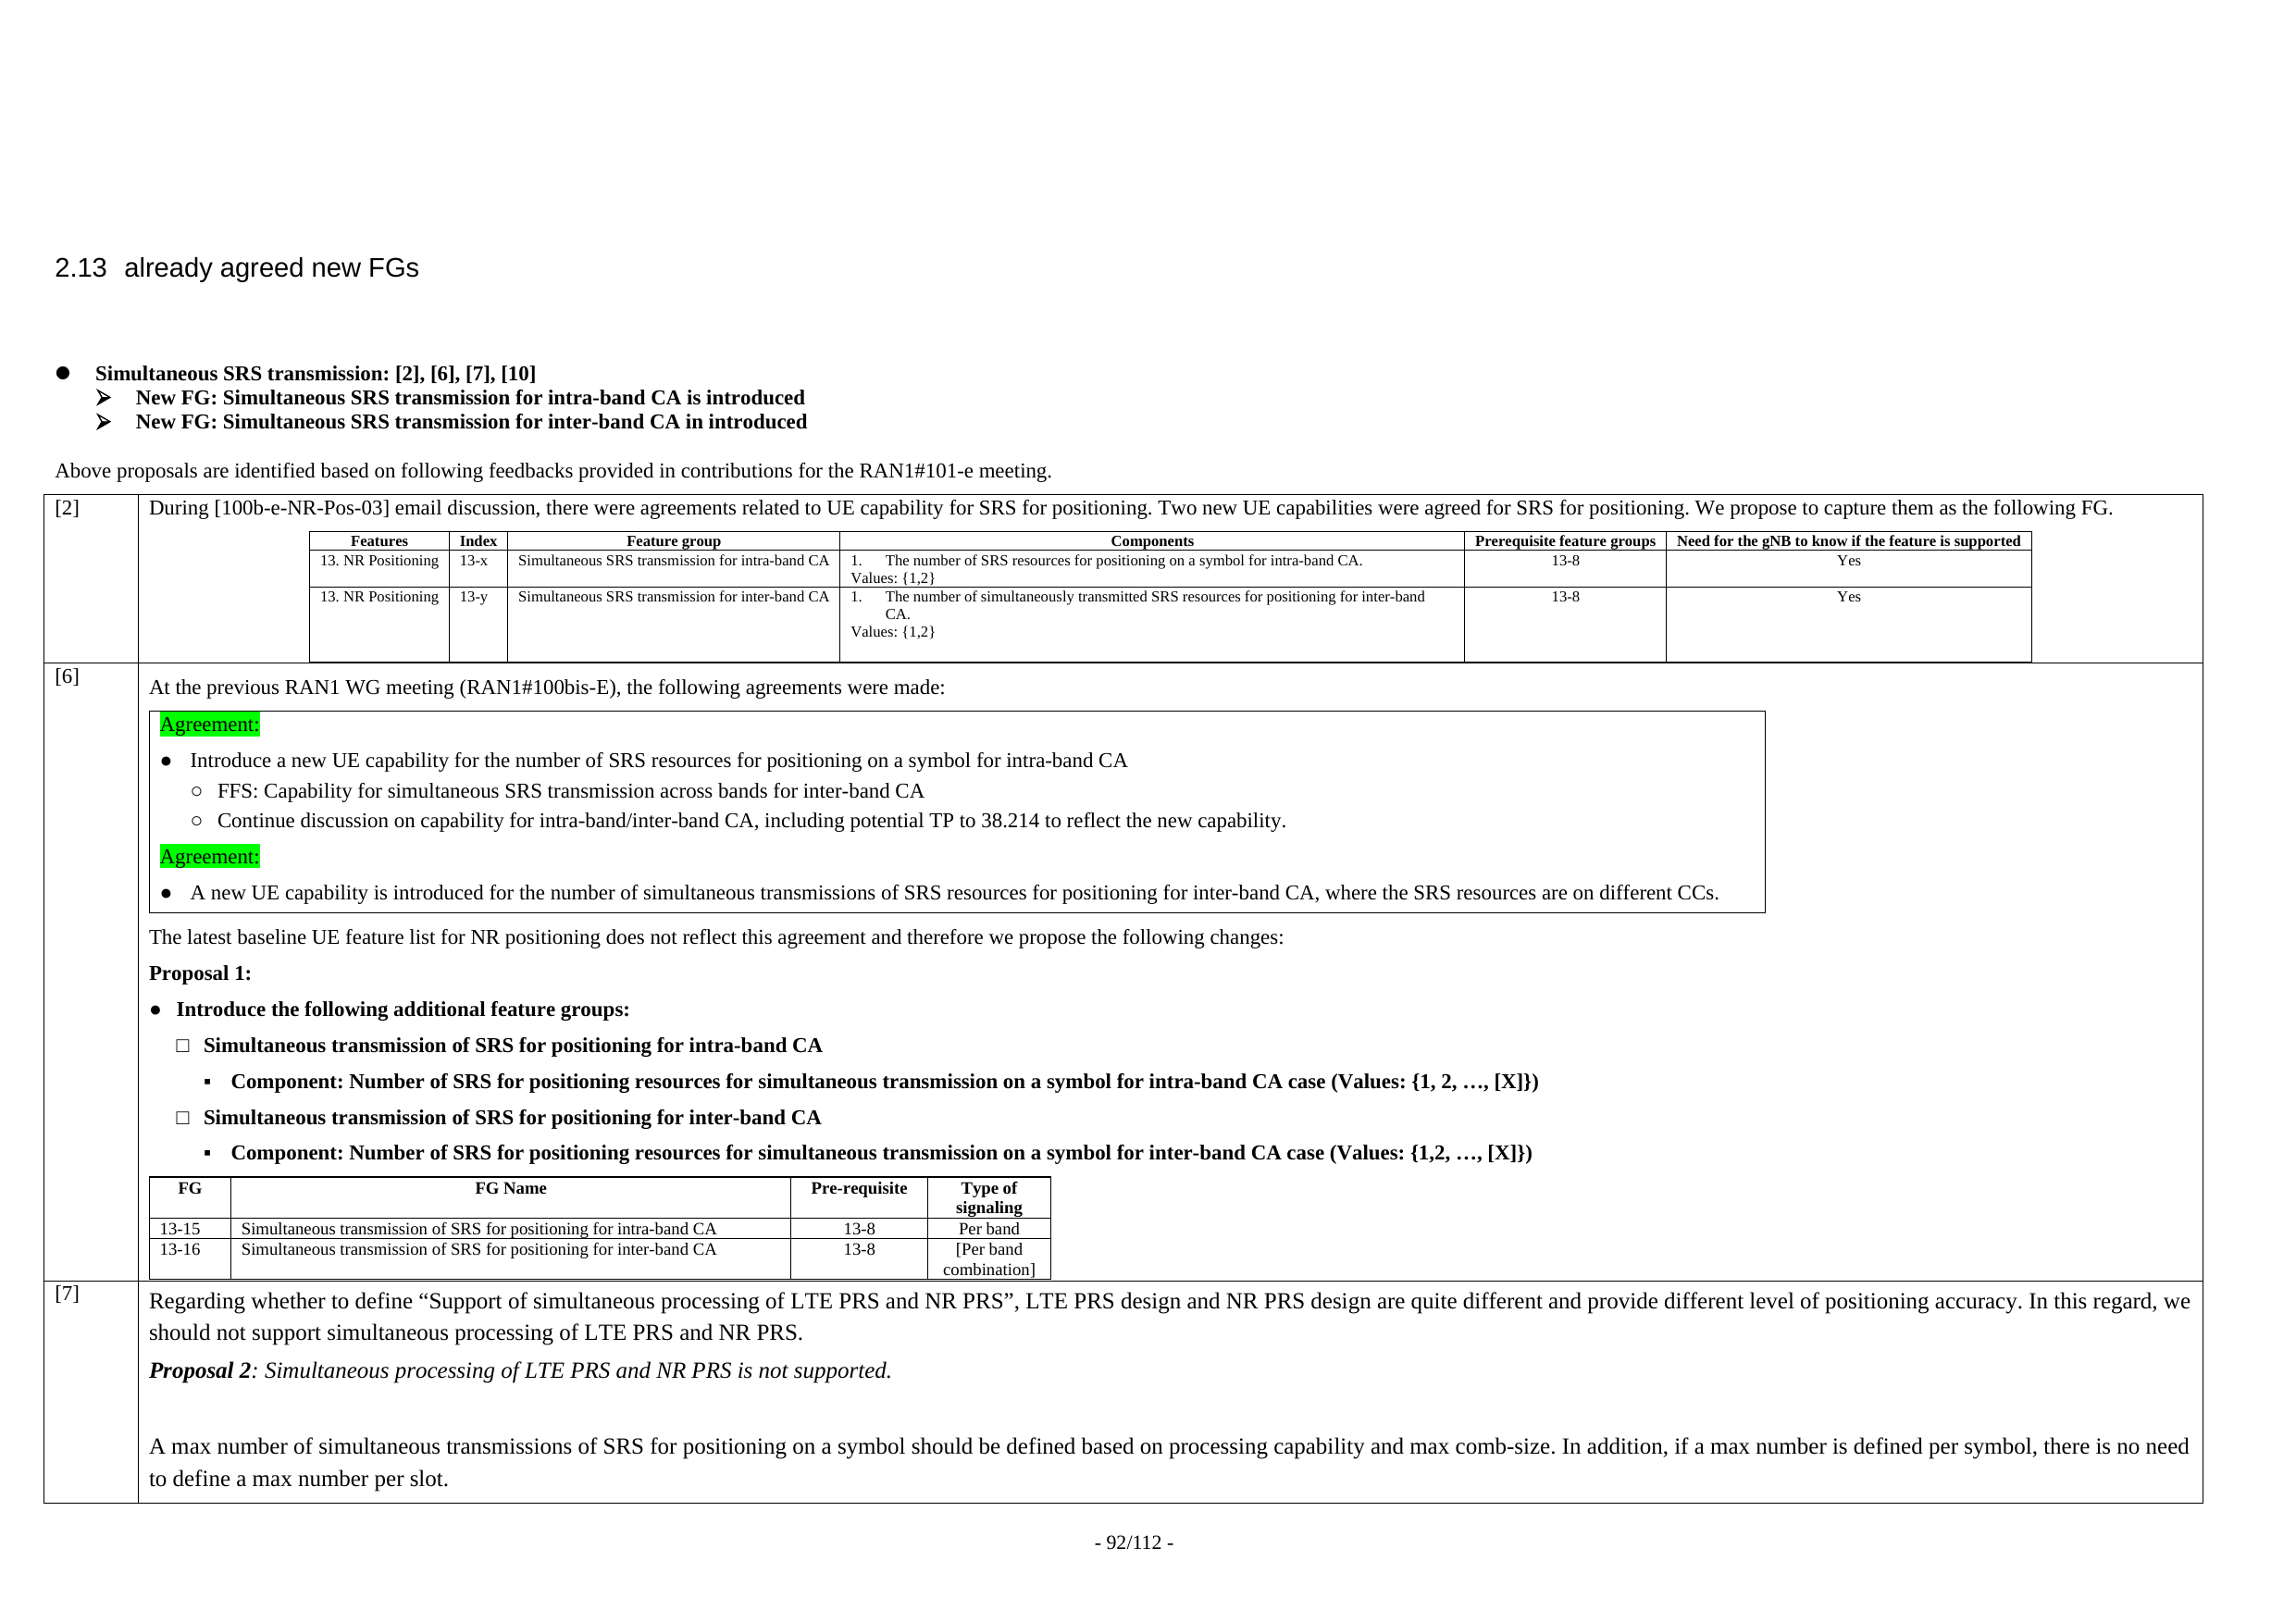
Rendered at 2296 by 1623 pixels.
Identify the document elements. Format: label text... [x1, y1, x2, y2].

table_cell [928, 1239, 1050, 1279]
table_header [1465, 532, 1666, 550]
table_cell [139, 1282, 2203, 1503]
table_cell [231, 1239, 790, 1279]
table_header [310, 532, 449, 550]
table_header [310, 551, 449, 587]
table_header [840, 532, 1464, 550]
list Simultaneous SRS transmission: [2], [6], [7], [10] [55, 361, 2214, 385]
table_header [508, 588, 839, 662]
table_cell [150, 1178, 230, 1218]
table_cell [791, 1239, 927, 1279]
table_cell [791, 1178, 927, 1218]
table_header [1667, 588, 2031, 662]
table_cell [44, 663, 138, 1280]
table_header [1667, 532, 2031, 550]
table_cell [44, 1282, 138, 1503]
list New FG: Simultaneous SRS transmission for inter-band CA in introduced [95, 410, 2214, 434]
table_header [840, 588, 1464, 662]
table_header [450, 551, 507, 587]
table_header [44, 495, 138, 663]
list New FG: Simultaneous SRS transmission for intra-band CA is introduced [95, 385, 2214, 410]
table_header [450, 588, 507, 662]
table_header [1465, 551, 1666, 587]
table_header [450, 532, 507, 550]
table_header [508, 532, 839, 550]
text Above proposals are identified based on following feedbacks provided in contributions for the RAN1#101-e meeting. [55, 458, 2214, 483]
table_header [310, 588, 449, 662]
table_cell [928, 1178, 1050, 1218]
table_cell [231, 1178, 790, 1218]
subtitle already agreed new FGs [55, 252, 2214, 282]
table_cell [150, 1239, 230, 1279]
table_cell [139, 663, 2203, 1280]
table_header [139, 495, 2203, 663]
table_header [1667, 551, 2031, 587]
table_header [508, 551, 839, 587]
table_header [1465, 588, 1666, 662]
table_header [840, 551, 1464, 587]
